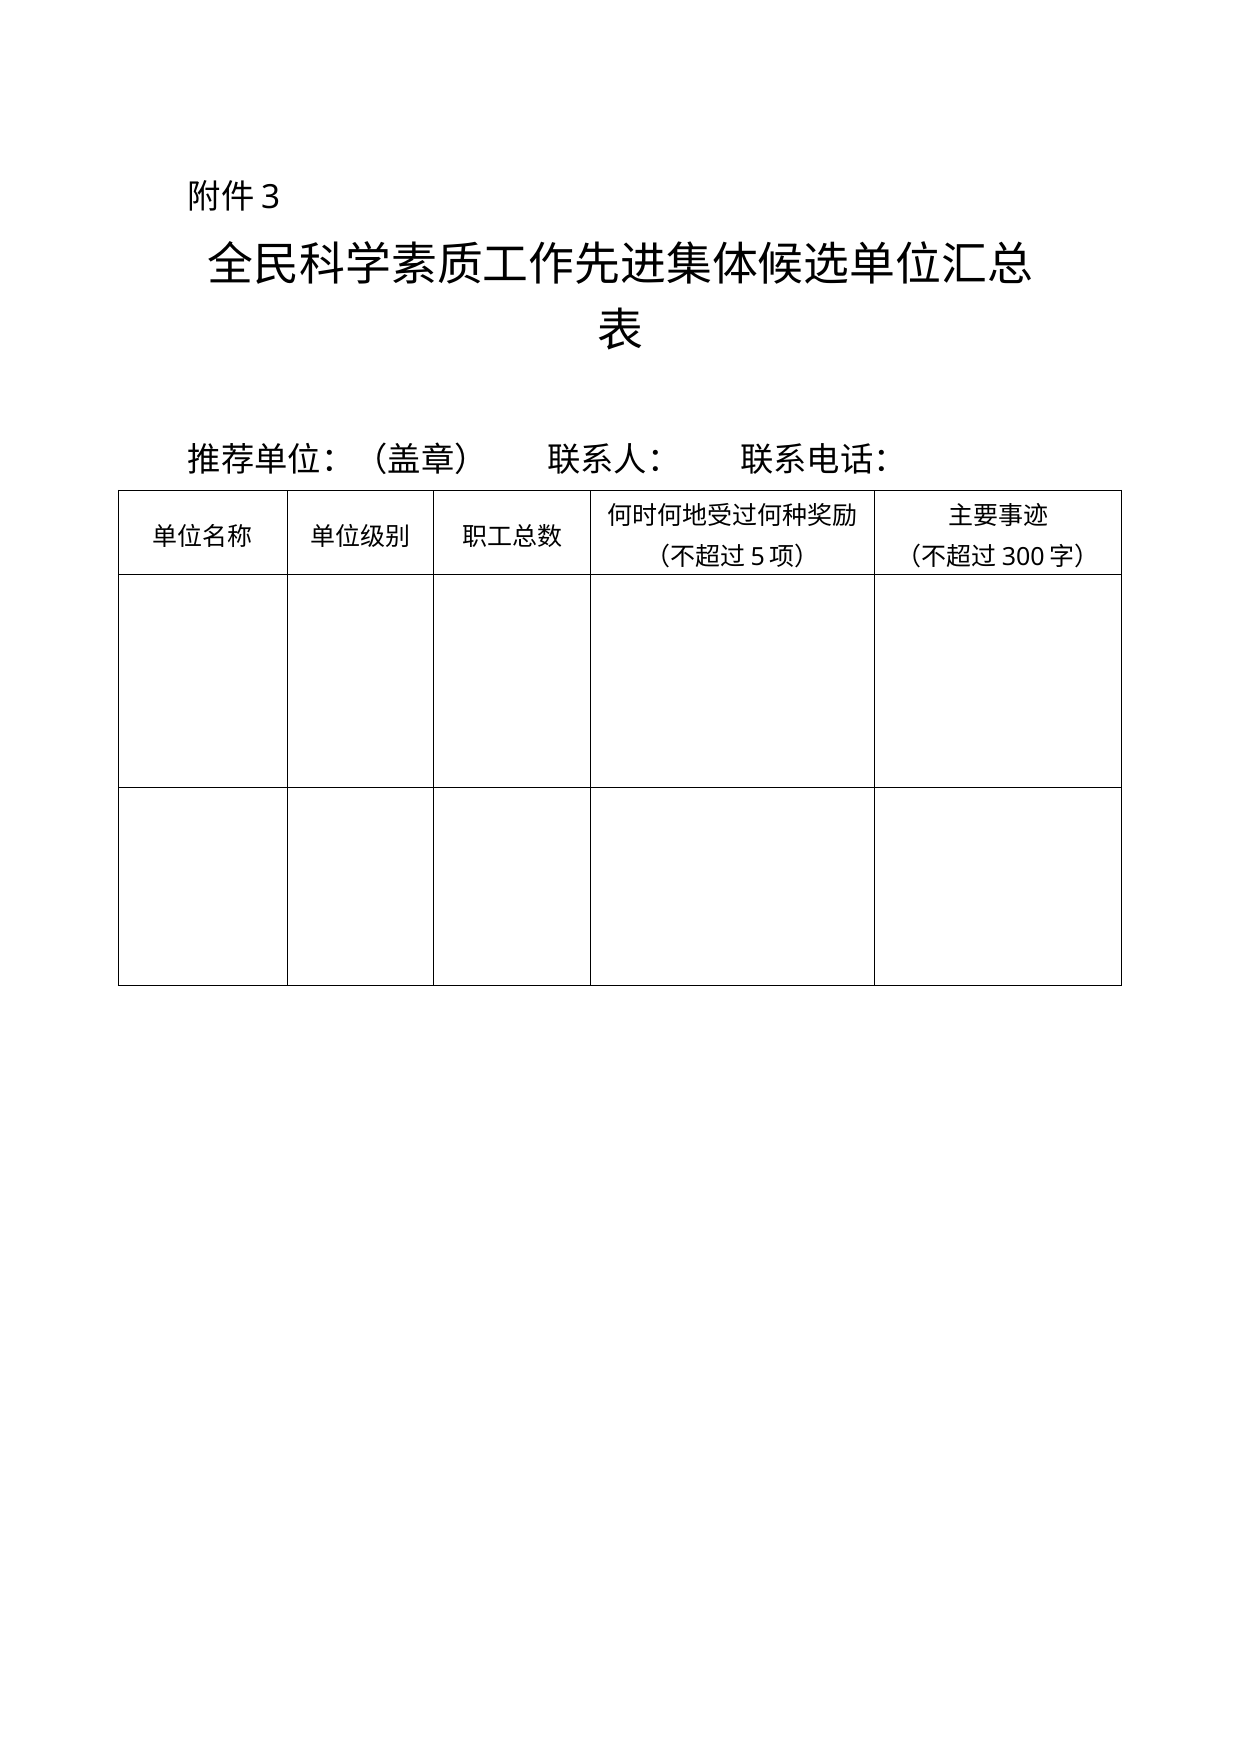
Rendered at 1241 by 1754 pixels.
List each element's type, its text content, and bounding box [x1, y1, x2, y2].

table_header 职工总数 [433, 491, 590, 574]
table_cell [875, 788, 1121, 985]
table_cell [433, 788, 590, 985]
table_cell [287, 788, 432, 985]
text 附件3 [187, 162, 1053, 227]
table_cell [119, 788, 286, 985]
table_header 单位级别 [287, 491, 432, 574]
table_cell [287, 575, 432, 787]
table_cell [433, 575, 590, 787]
table_header 主要事迹 （不超过300字） [875, 491, 1121, 574]
text 推荐单位：（盖章） 联系人： 联系电话： [187, 425, 1053, 490]
table_header 单位名称 [119, 491, 286, 574]
table_cell [875, 575, 1121, 787]
table_cell [591, 788, 874, 985]
text 全民科学素质工作先进集体候选单位汇总表 [187, 227, 1053, 360]
table_header 何时何地受过何种奖励（不超过5项） [591, 491, 874, 574]
table_cell [591, 575, 874, 787]
table_cell [119, 575, 286, 787]
